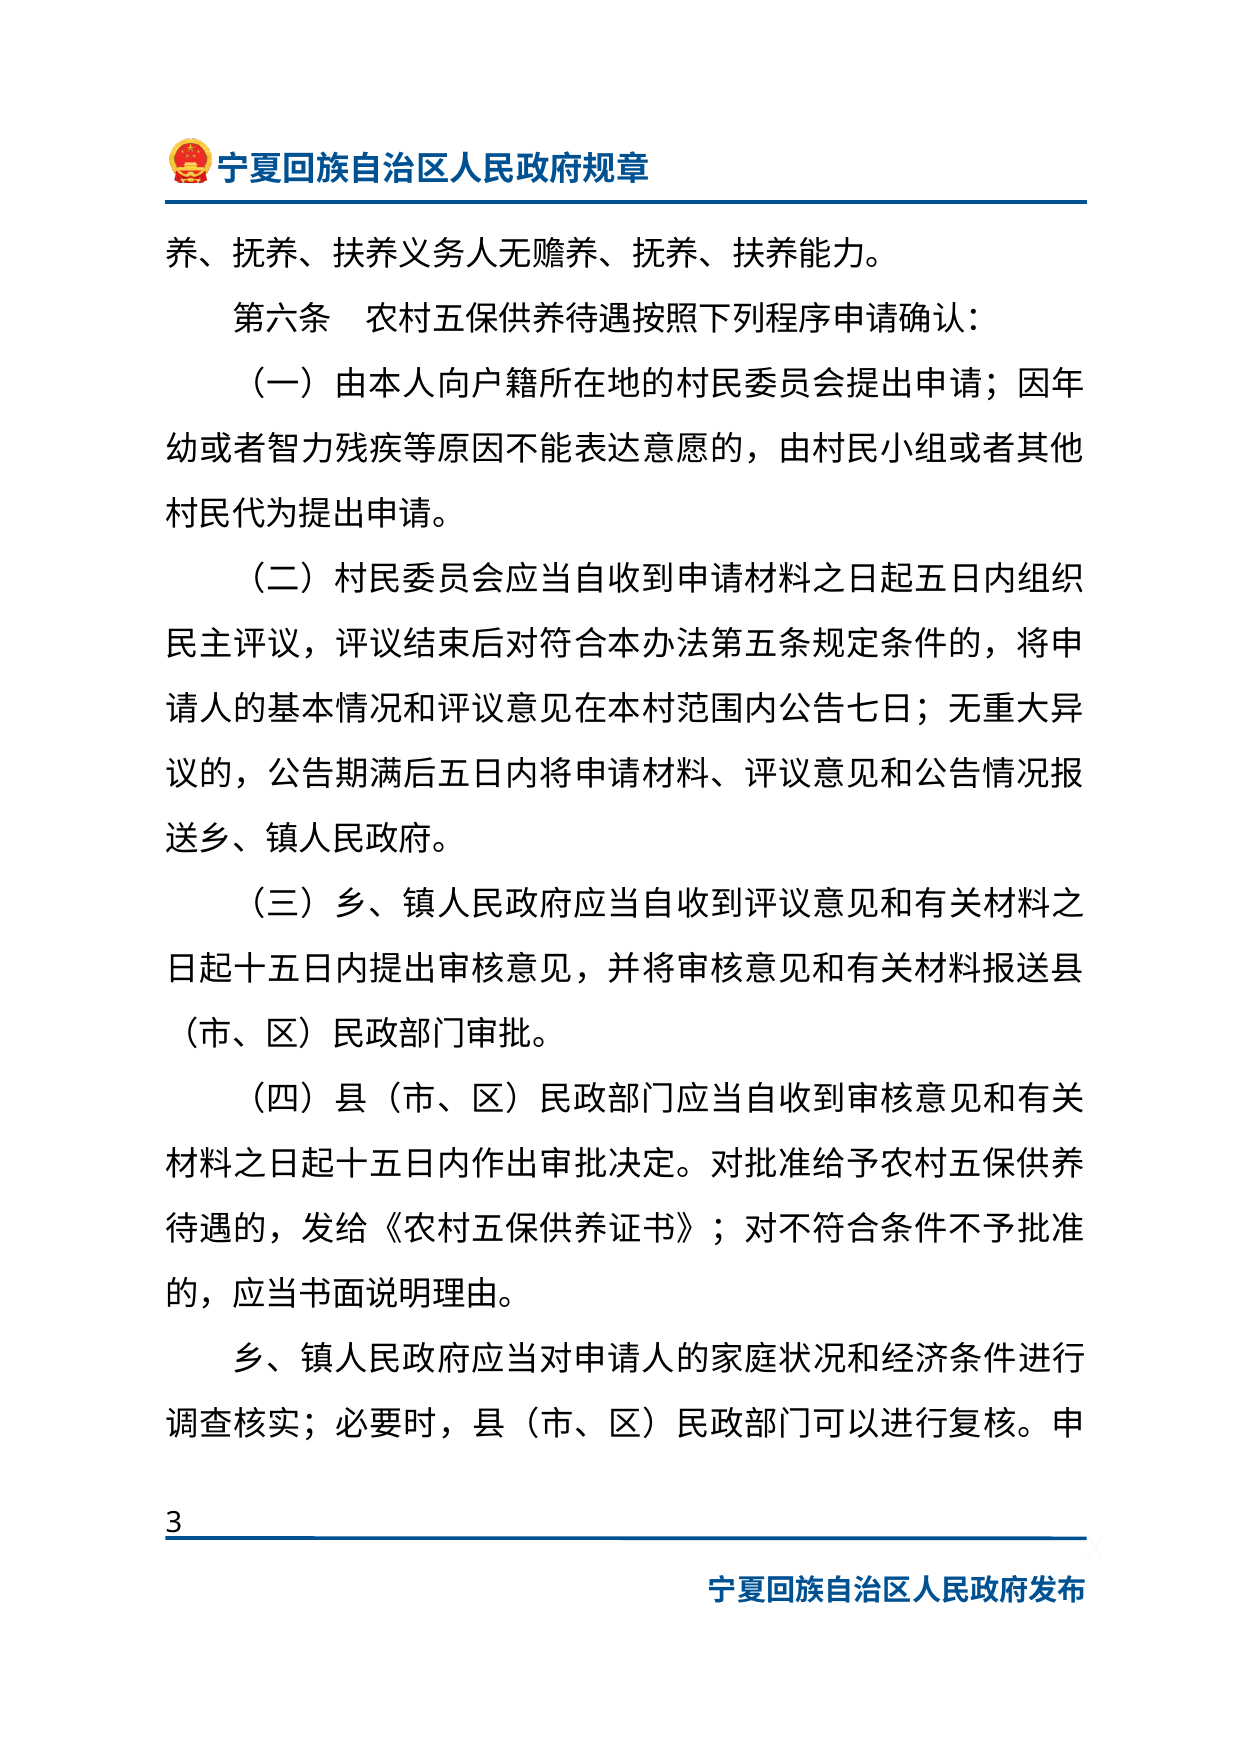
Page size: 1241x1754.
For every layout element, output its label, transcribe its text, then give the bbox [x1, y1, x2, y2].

text 乡、镇人民政府应当对申请人的家庭状况和经济条件进行调查核实；必要时，县（市、区）民政部门可以进行复核。申请人、有关组织或者个人应当配合、接受调查，如实提供有关情况。 [165, 1324, 1087, 1454]
text 第六条 农村五保供养待遇按照下列程序申请确认： [165, 284, 1087, 349]
text （一）由本人向户籍所在地的村民委员会提出申请；因年幼或者智力残疾等原因不能表达意愿的，由村民小组或者其他村民代为提出申请。 [165, 349, 1087, 544]
text （三）无法定赡养、抚养、扶养义务人，或者其法定赡养、抚养、扶养义务人无赡养、抚养、扶养能力。 [165, 219, 1087, 284]
text （二）村民委员会应当自收到申请材料之日起五日内组织民主评议，评议结束后对符合本办法第五条规定条件的，将申请人的基本情况和评议意见在本村范围内公告七日；无重大异议的，公告期满后五日内将申请材料、评议意见和公告情况报送乡、镇人民政府。 [165, 544, 1087, 869]
text （三）乡、镇人民政府应当自收到评议意见和有关材料之日起十五日内提出审核意见，并将审核意见和有关材料报送县（市、区）民政部门审批。 [165, 869, 1087, 1064]
picture [165, 136, 216, 187]
text （四）县（市、区）民政部门应当自收到审核意见和有关材料之日起十五日内作出审批决定。对批准给予农村五保供养待遇的，发给《农村五保供养证书》；对不符合条件不予批准的，应当书面说明理由。 [165, 1064, 1087, 1324]
